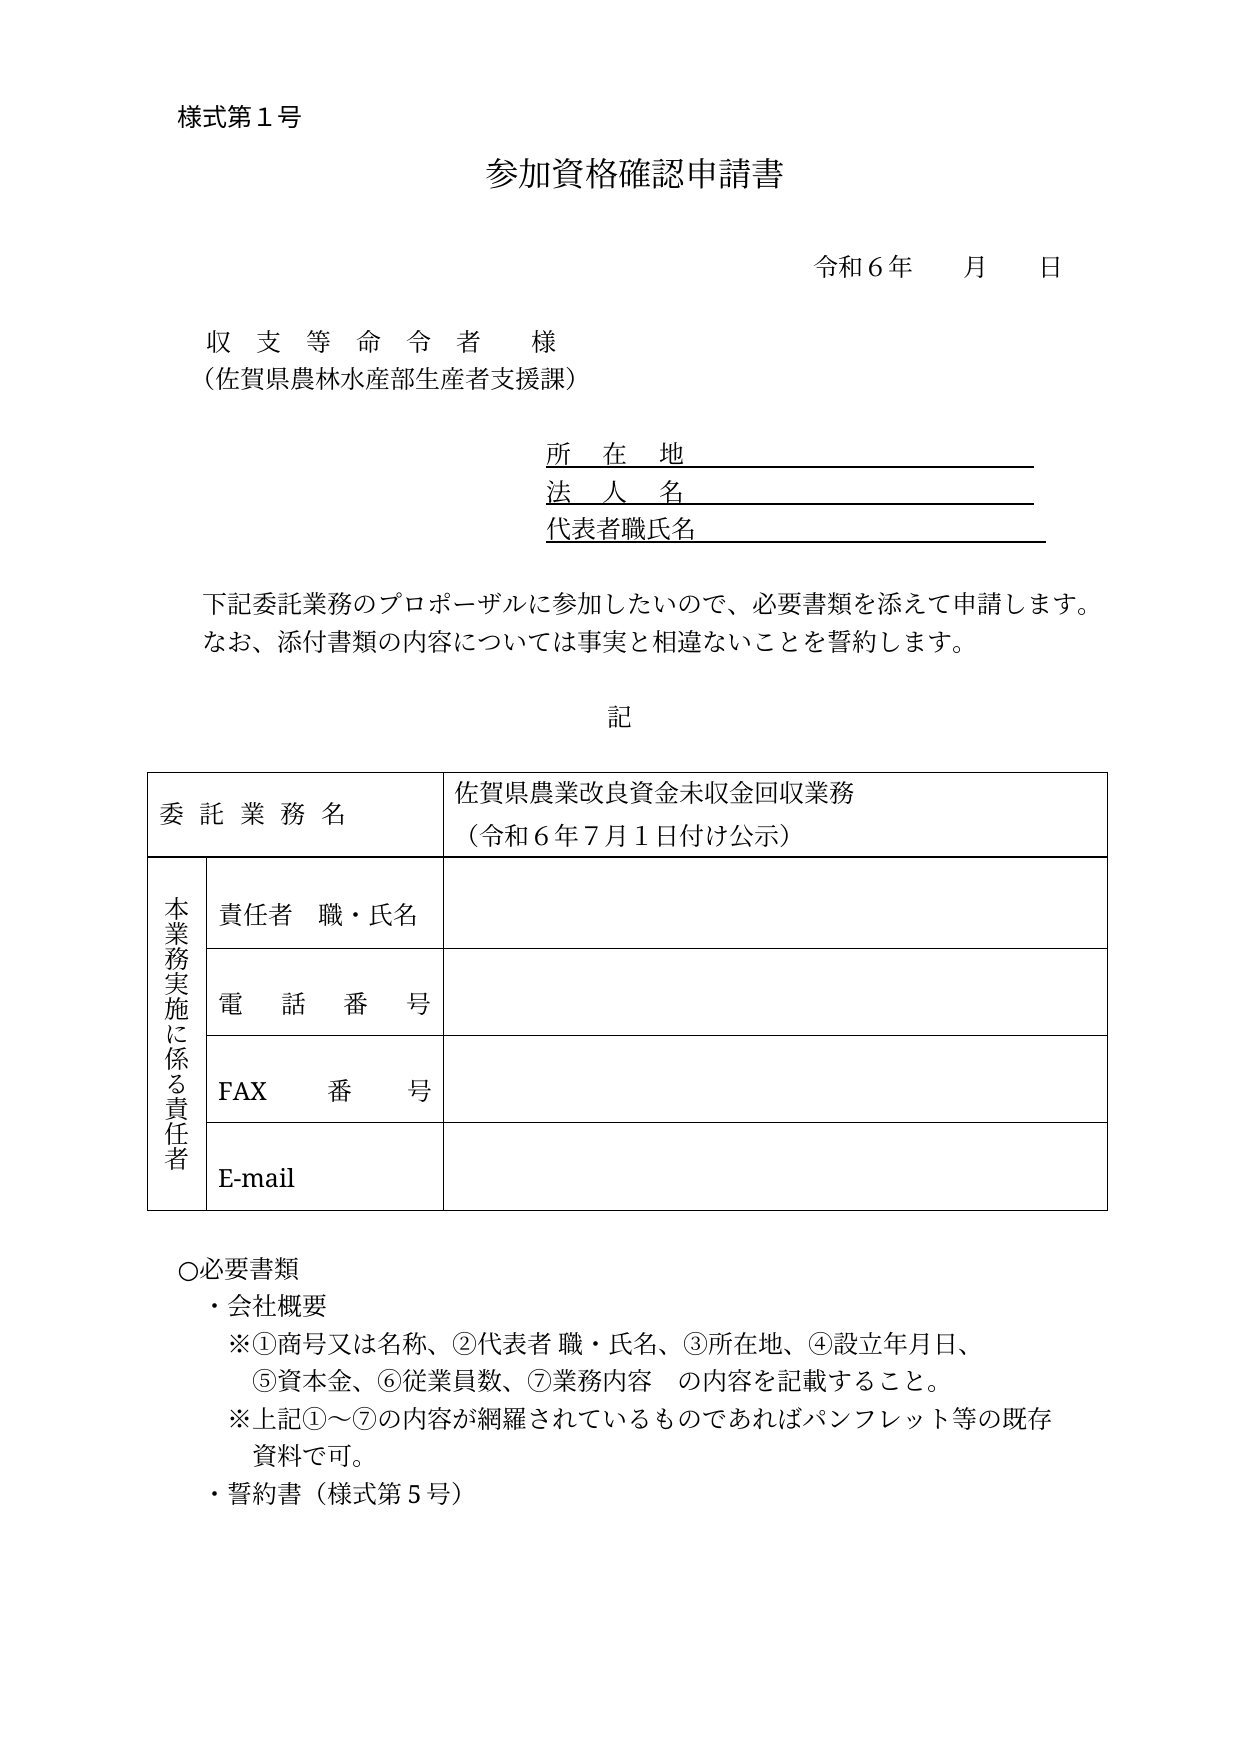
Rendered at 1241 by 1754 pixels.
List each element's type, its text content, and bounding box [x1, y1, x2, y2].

table_header 佐賀県農業改良資金未収金回収業務 （令和６年７月１日付け公示） [444, 773, 1107, 856]
text 参加資格確認申請書 [177, 134, 1063, 209]
text 収 支 等 命 令 者 様 [177, 322, 1063, 359]
text なお、添付書類の内容については事実と相違ないことを誓約します。 [177, 622, 1078, 659]
table_cell [444, 1123, 1107, 1210]
text 所 在 地 [177, 434, 1063, 472]
table_cell FAX番号 [207, 1036, 443, 1122]
text ※①商号又は名称、②代表者 職・氏名、③所在地、④設立年月日、 [177, 1324, 1063, 1361]
text ・誓約書（様式第5号） [177, 1474, 1063, 1511]
table_cell [444, 858, 1107, 948]
table_cell E-mail [207, 1123, 443, 1210]
table_cell 責任者 職・氏名 [207, 858, 443, 948]
text ⑤資本金、⑥従業員数、⑦業務内容 の内容を記載すること。 [177, 1361, 1063, 1399]
table_cell 電話番号 [207, 949, 443, 1035]
text 法 人 名 [177, 472, 1063, 509]
text （佐賀県農林水産部生産者支援課） [177, 359, 1063, 397]
text ○必要書類 [177, 1249, 1063, 1286]
table_cell [444, 949, 1107, 1035]
table_cell [444, 1036, 1107, 1122]
text 記 [177, 697, 1063, 734]
text 様式第１号 [177, 97, 1063, 134]
text ・会社概要 [177, 1286, 1063, 1324]
table_header 委託業務名 [148, 773, 443, 856]
text 代表者職氏名 [177, 509, 1063, 547]
text 下記委託業務のプロポーザルに参加したいので、必要書類を添えて申請します。 [177, 584, 1078, 622]
text 令和６年 月 日 [177, 247, 1063, 284]
table_cell 本業務実施に係る責任者 [148, 858, 206, 1210]
text ※上記①～⑦の内容が網羅されているものであればパンフレット等の既存資料で可。 [177, 1399, 1063, 1474]
